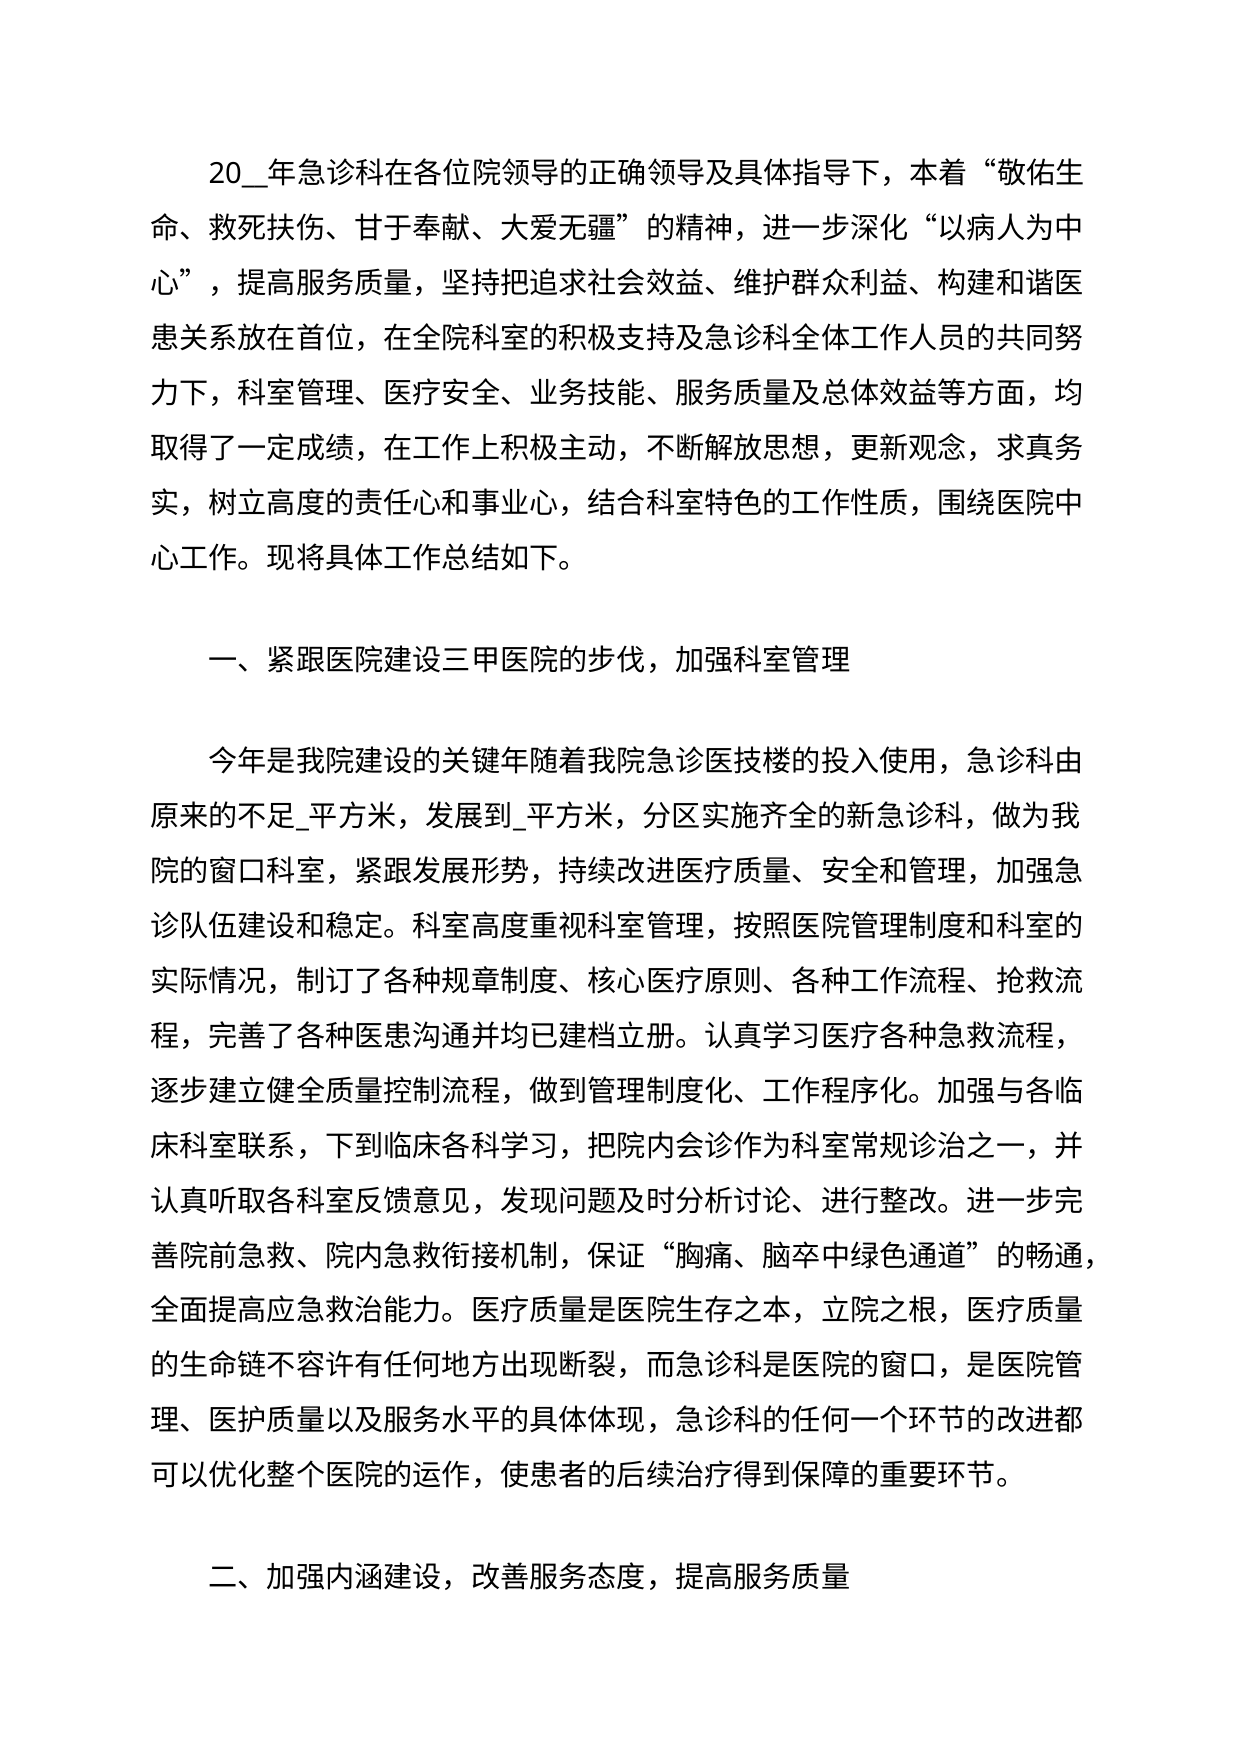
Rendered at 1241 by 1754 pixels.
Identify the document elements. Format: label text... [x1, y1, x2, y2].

text 20__年急诊科在各位院领导的正确领导及具体指导下，本着“敬佑生命、救死扶伤、甘于奉献、大爱无疆”的精神，进一步深化“以病人为中心”，提高服务质量，坚持把追求社会效益、维护群众利益、构建和谐医患关系放在首位，在全院科室的积极支持及急诊科全体工作人员的共同努力下，科室管理、医疗安全、业务技能、服务质量及总体效益等方面，均取得了一定成绩，在工作上积极主动，不断解放思想，更新观念，求真务实，树立高度的责任心和事业心，结合科室特色的工作性质，围绕医院中心工作。现将具体工作总结如下。 [150, 150, 1090, 577]
text 今年是我院建设的关键年随着我院急诊医技楼的投入使用，急诊科由原来的不足_平方米，发展到_平方米，分区实施齐全的新急诊科，做为我院的窗口科室，紧跟发展形势，持续改进医疗质量、安全和管理，加强急诊队伍建设和稳定。科室高度重视科室管理，按照医院管理制度和科室的实际情况，制订了各种规章制度、核心医疗原则、各种工作流程、抢救流程，完善了各种医患沟通并均已建档立册。认真学习医疗各种急救流程，逐步建立健全质量控制流程，做到管理制度化、工作程序化。加强与各临床科室联系，下到临床各科学习，把院内会诊作为科室常规诊治之一，并认真听取各科室反馈意见，发现问题及时分析讨论、进行整改。进一步完善院前急救、院内急救衔接机制，保证“胸痛、脑卒中绿色通道”的畅通，全面提高应急救治能力。医疗质量是医院生存之本，立院之根，医疗质量的生命链不容许有任何地方出现断裂，而急诊科是医院的窗口，是医院管理、医护质量以及服务水平的具体体现，急诊科的任何一个环节的改进都可以优化整个医院的运作，使患者的后续治疗得到保障的重要环节。 [150, 738, 1090, 1494]
text 二、加强内涵建设，改善服务态度，提高服务质量 [150, 1553, 1090, 1596]
text 一、紧跟医院建设三甲医院的步伐，加强科室管理 [150, 636, 1090, 678]
